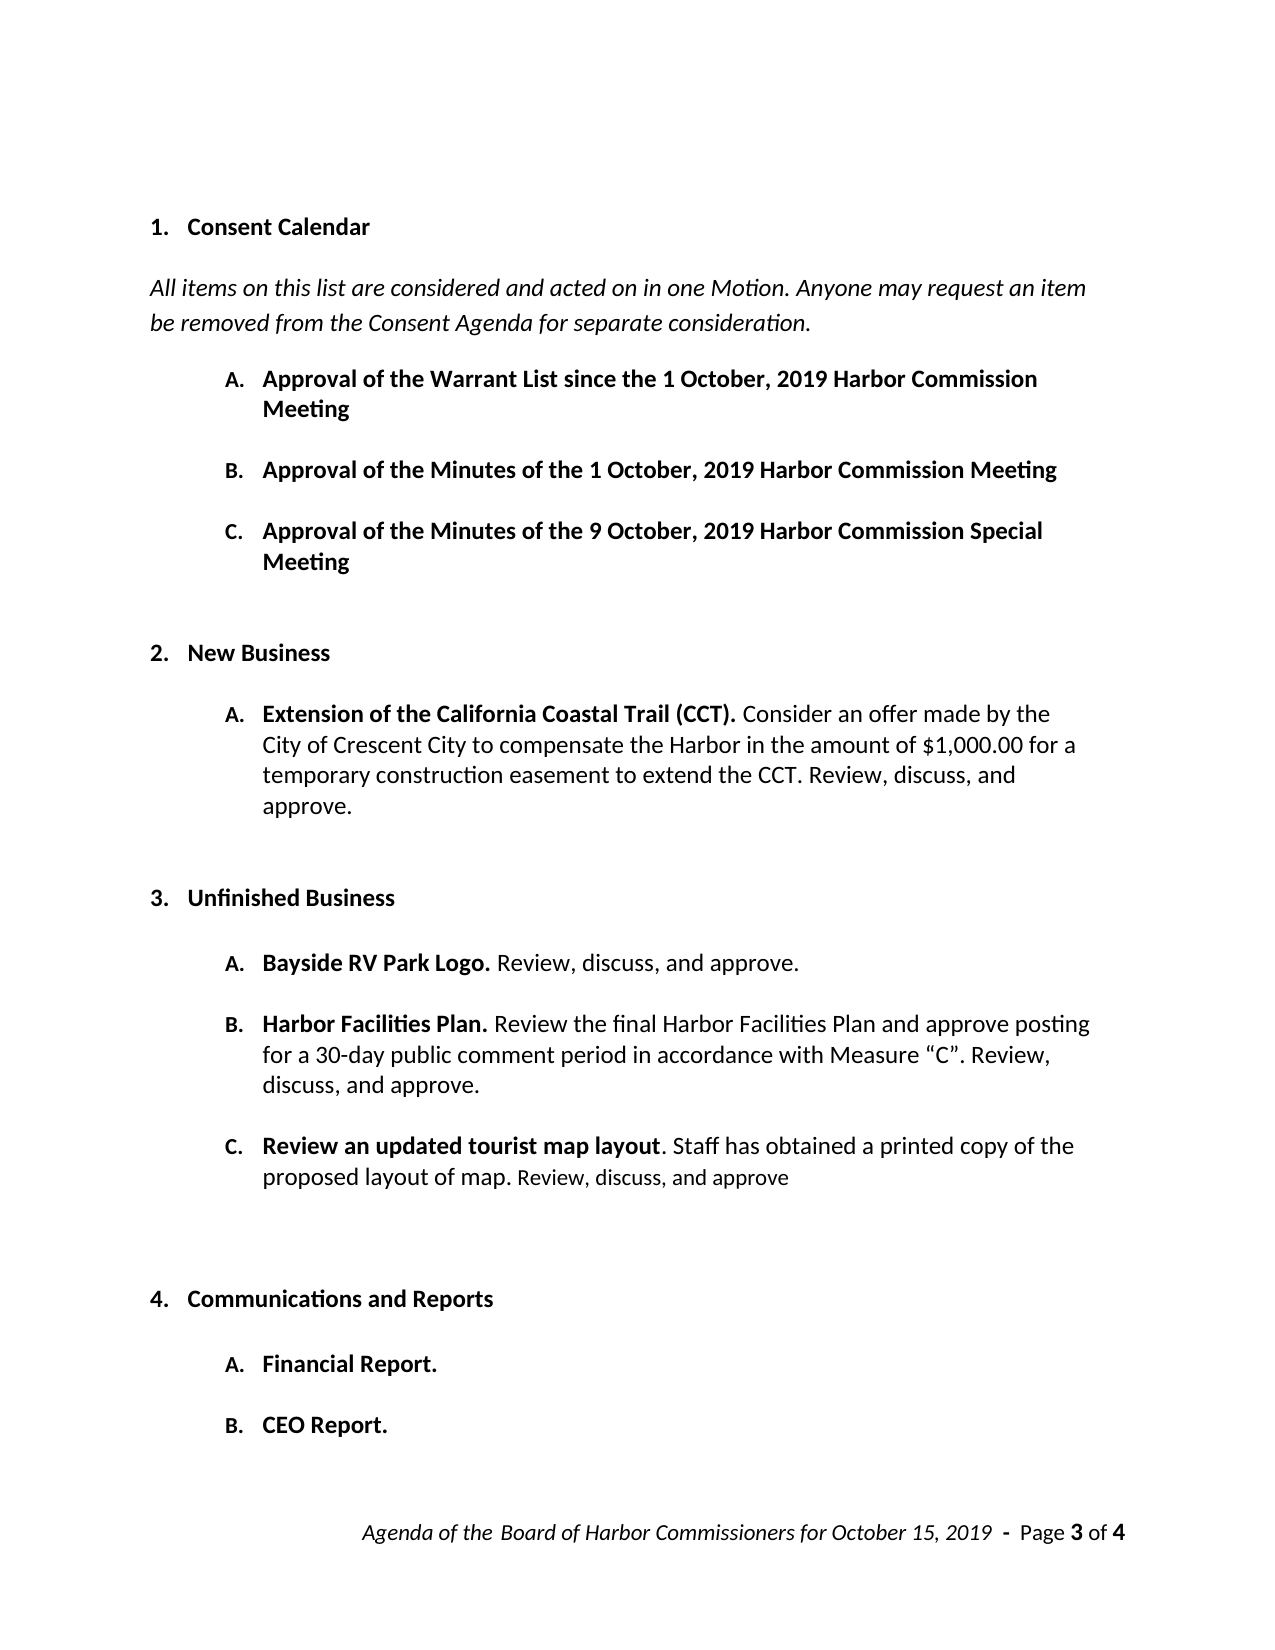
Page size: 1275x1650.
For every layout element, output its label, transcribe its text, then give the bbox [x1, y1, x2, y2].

list Financial Report. [225, 1348, 1125, 1379]
list Approval of the Minutes of the 1 October, 2019 Harbor Commission Meeting [225, 454, 1087, 485]
list CEO Report. [225, 1409, 1125, 1440]
list Unfinished Business [150, 882, 1125, 912]
list Extension of the California Coastal Trail (CCT). Consider an offer made by the City of Crescent City to compensate the Harbor in the amount of $1,000.00 for a temporary construction easement to extend the CCT. Review, discuss, and approve. [225, 699, 1087, 821]
list Bayside RV Park Logo. Review, discuss, and approve. [225, 947, 1125, 978]
list New Business [150, 638, 1087, 668]
list Approval of the Minutes of the 9 October, 2019 Harbor Commission Special Meeting [225, 516, 1087, 577]
list Harbor Facilities Plan. Review the final Harbor Facilities Plan and approve posting for a 30-day public comment period in accordance with Measure “C”. Review, discuss, and approve. [225, 1008, 1125, 1100]
text All items on this list are considered and acted on in one Motion. Anyone may request an item be removed from the Consent Agenda for separate consideration. [150, 272, 1097, 338]
list Review an updated tourist map layout. Staff has obtained a printed copy of the proposed layout of map. Review, discuss, and approve [225, 1130, 1125, 1191]
list Communications and Reports [150, 1283, 1125, 1313]
list Consent Calendar [150, 211, 1087, 242]
list Approval of the Warrant List since the 1 October, 2019 Harbor Commission Meeting [225, 363, 1087, 424]
